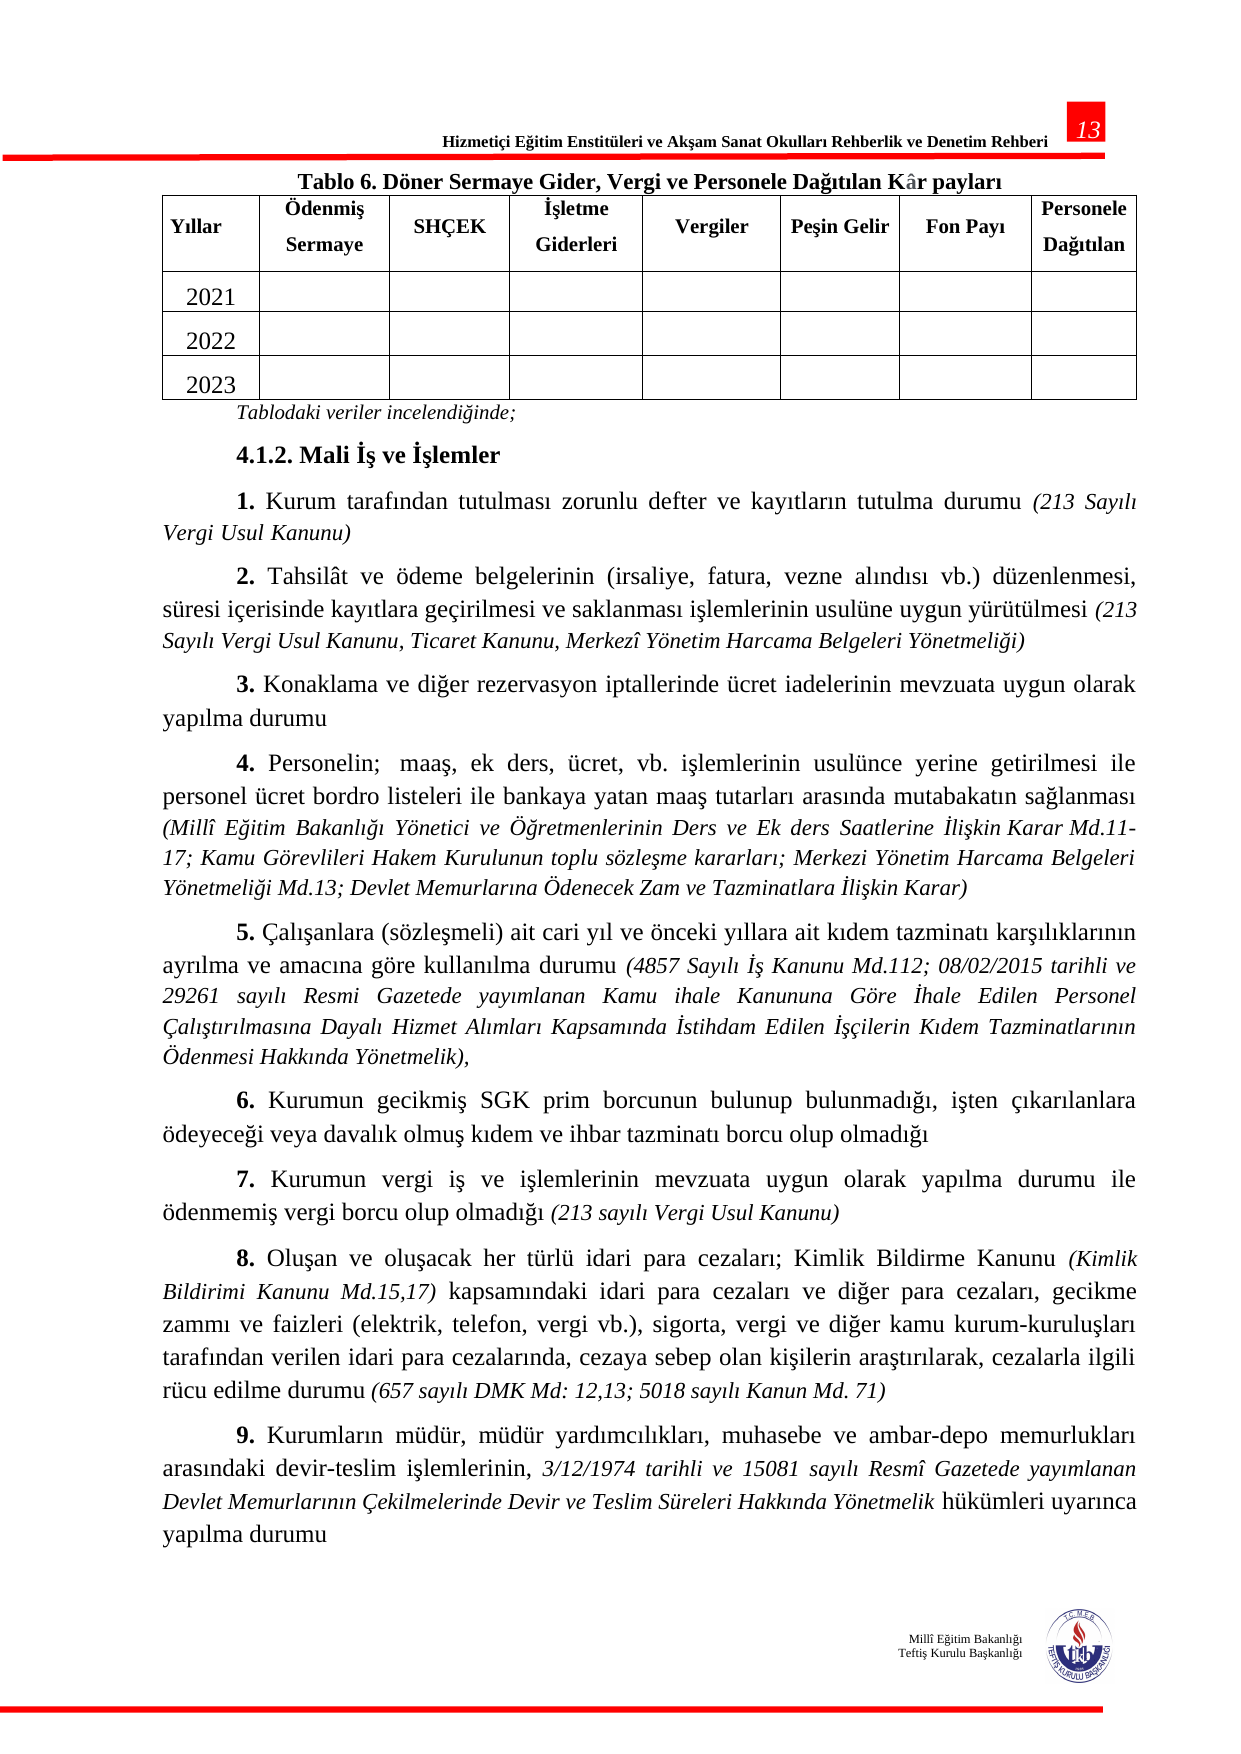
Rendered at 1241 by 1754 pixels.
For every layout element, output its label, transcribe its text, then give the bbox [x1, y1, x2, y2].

table_cell [260, 272, 389, 311]
text 1. Kurum tarafından tutulması zorunlu defter ve kayıtların tutulma durumu (213 Sayılı Vergi Usul Kanunu) [162, 486, 1137, 545]
table_header Vergiler [643, 196, 780, 271]
table_cell [643, 356, 780, 398]
table_cell [390, 356, 509, 398]
text 5. Çalışanlara (sözleşmeli) ait cari yıl ve önceki yıllara ait kıdem tazminatı karşılıklarının ayrılma ve amacına göre kullanılma durumu (4857 Sayılı İş Kanunu Md.112; 08/02/2015 tarihli ve 29261 sayılı Resmi Gazetede yayımlanan Kamu ihale Kanununa Göre İhale Edilen Personel Çalıştırılmasına Dayalı Hizmet Alımları Kapsamında İstihdam Edilen İşçilerin Kıdem Tazminatlarının Ödenmesi Hakkında Yönetmelik), [162, 917, 1137, 1069]
table_header Yıllar [163, 196, 259, 271]
text 9. Kurumların müdür, müdür yardımcılıkları, muhasebe ve ambar-depo memurlukları arasındaki devir-teslim işlemlerinin, 3/12/1974 tarihli ve 15081 sayılı Resmî Gazetede yayımlanan Devlet Memurlarının Çekilmelerinde Devir ve Teslim Süreleri Hakkında Yönetmelik hükümleri uyarınca yapılma durumu [162, 1420, 1137, 1548]
table_cell [643, 272, 780, 311]
table_header Personele Dağıtılan [1032, 196, 1136, 271]
table_cell [260, 356, 389, 398]
table_header Ödenmiş Sermaye [260, 196, 389, 271]
text 3. Konaklama ve diğer rezervasyon iptallerinde ücret iadelerinin mevzuata uygun olarak yapılma durumu [162, 669, 1137, 731]
table_cell [900, 312, 1031, 354]
table_header SHÇEK [390, 196, 509, 271]
table_cell [1032, 312, 1136, 354]
table_cell [390, 312, 509, 354]
text Tablodaki veriler incelendiğinde; [162, 400, 1137, 424]
table_cell [510, 356, 642, 398]
table_cell [510, 272, 642, 311]
table_cell [781, 272, 899, 311]
table_cell [900, 272, 1031, 311]
table_cell 2021 [163, 272, 259, 311]
table_cell [781, 312, 899, 354]
table_cell [390, 272, 509, 311]
table_cell [781, 356, 899, 398]
text Tablo 6. Döner Sermaye Gider, Vergi ve Personele Dağıtılan Kâr payları [162, 168, 1137, 194]
picture [1045, 1608, 1115, 1684]
text 4. Personelin; maaş, ek ders, ücret, vb. işlemlerinin usulünce yerine getirilmesi ile personel ücret bordro listeleri ile bankaya yatan maaş tutarları arasında mutabakatın sağlanması (Millî Eğitim Bakanlığı Yönetici ve Öğretmenlerinin Ders ve Ek ders Saatlerine İlişkin Karar Md.11-17; Kamu Görevlileri Hakem Kurulunun toplu sözleşme kararları; Merkezi Yönetim Harcama Belgeleri Yönetmeliği Md.13; Devlet Memurlarına Ödenecek Zam ve Tazminatlara İlişkin Karar) [162, 748, 1137, 901]
table_cell [260, 312, 389, 354]
table_cell [510, 312, 642, 354]
table_cell 2022 [163, 312, 259, 354]
table_header Peşin Gelir [781, 196, 899, 271]
subtitle 4.1.2. Mali İş ve İşlemler [236, 440, 1137, 469]
text 8. Oluşan ve oluşacak her türlü idari para cezaları; Kimlik Bildirme Kanunu (Kimlik Bildirimi Kanunu Md.15,17) kapsamındaki idari para cezaları ve diğer para cezaları, gecikme zammı ve faizleri (elektrik, telefon, vergi vb.), sigorta, vergi ve diğer kamu kurum-kuruluşları tarafından verilen idari para cezalarında, cezaya sebep olan kişilerin araştırılarak, cezalarla ilgili rücu edilme durumu (657 sayılı DMK Md: 12,13; 5018 sayılı Kanun Md. 71) [162, 1243, 1137, 1403]
text 7. Kurumun vergi iş ve işlemlerinin mevzuata uygun olarak yapılma durumu ile ödenmemiş vergi borcu olup olmadığı (213 sayılı Vergi Usul Kanunu) [162, 1164, 1137, 1226]
table_header İşletme Giderleri [510, 196, 642, 271]
text 2. Tahsilât ve ödeme belgelerinin (irsaliye, fatura, vezne alındısı vb.) düzenlenmesi, süresi içerisinde kayıtlara geçirilmesi ve saklanması işlemlerinin usulüne uygun yürütülmesi (213 Sayılı Vergi Usul Kanunu, Ticaret Kanunu, Merkezî Yönetim Harcama Belgeleri Yönetmeliği) [162, 561, 1137, 653]
table_cell [1032, 356, 1136, 398]
table_cell [1032, 272, 1136, 311]
table_header Fon Payı [900, 196, 1031, 271]
table_cell [900, 356, 1031, 398]
text 6. Kurumun gecikmiş SGK prim borcunun bulunup bulunmadığı, işten çıkarılanlara ödeyeceği veya davalık olmuş kıdem ve ihbar tazminatı borcu olup olmadığı [162, 1086, 1137, 1147]
table_cell [643, 312, 780, 354]
table_cell 2023 [163, 356, 259, 398]
